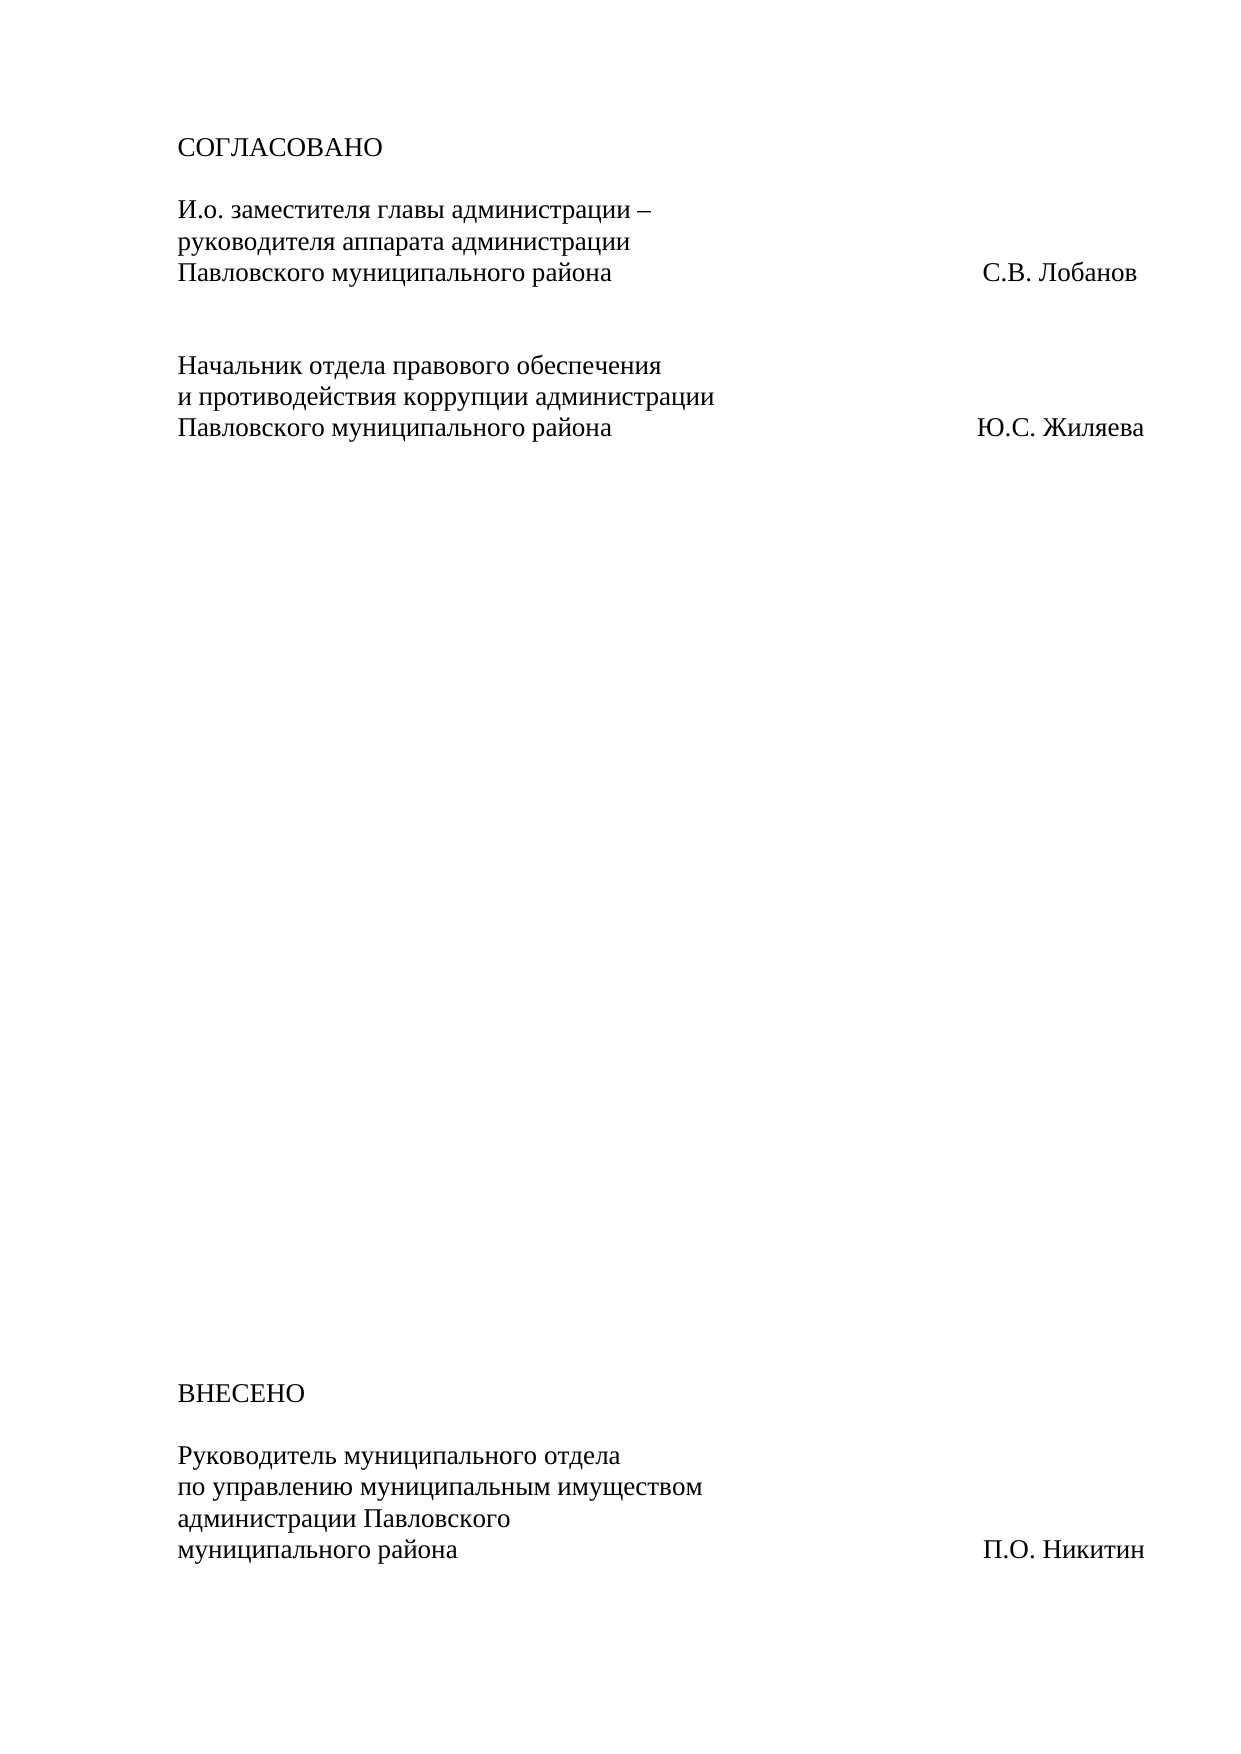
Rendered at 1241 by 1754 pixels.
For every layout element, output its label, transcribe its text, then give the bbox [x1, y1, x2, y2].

text администрации Павловского [177, 1502, 1152, 1533]
text Павловского муниципального района Ю.С. Жиляева [177, 412, 1152, 443]
text Руководитель муниципального отдела [177, 1439, 1152, 1471]
text ВНЕСЕНО [177, 1377, 1152, 1408]
text И.о. заместителя главы администрации – [177, 193, 1152, 225]
text руководителя аппарата администрации [177, 225, 1152, 256]
text Начальник отдела правового обеспечения [177, 349, 1152, 380]
text муниципального района П.О. Никитин [177, 1533, 1152, 1564]
text Павловского муниципального района С.В. Лобанов [177, 256, 1152, 287]
text по управлению муниципальным имуществом [177, 1471, 1152, 1502]
text и противодействия коррупции администрации [177, 380, 1152, 412]
text СОГЛАСОВАНО [177, 131, 1152, 162]
